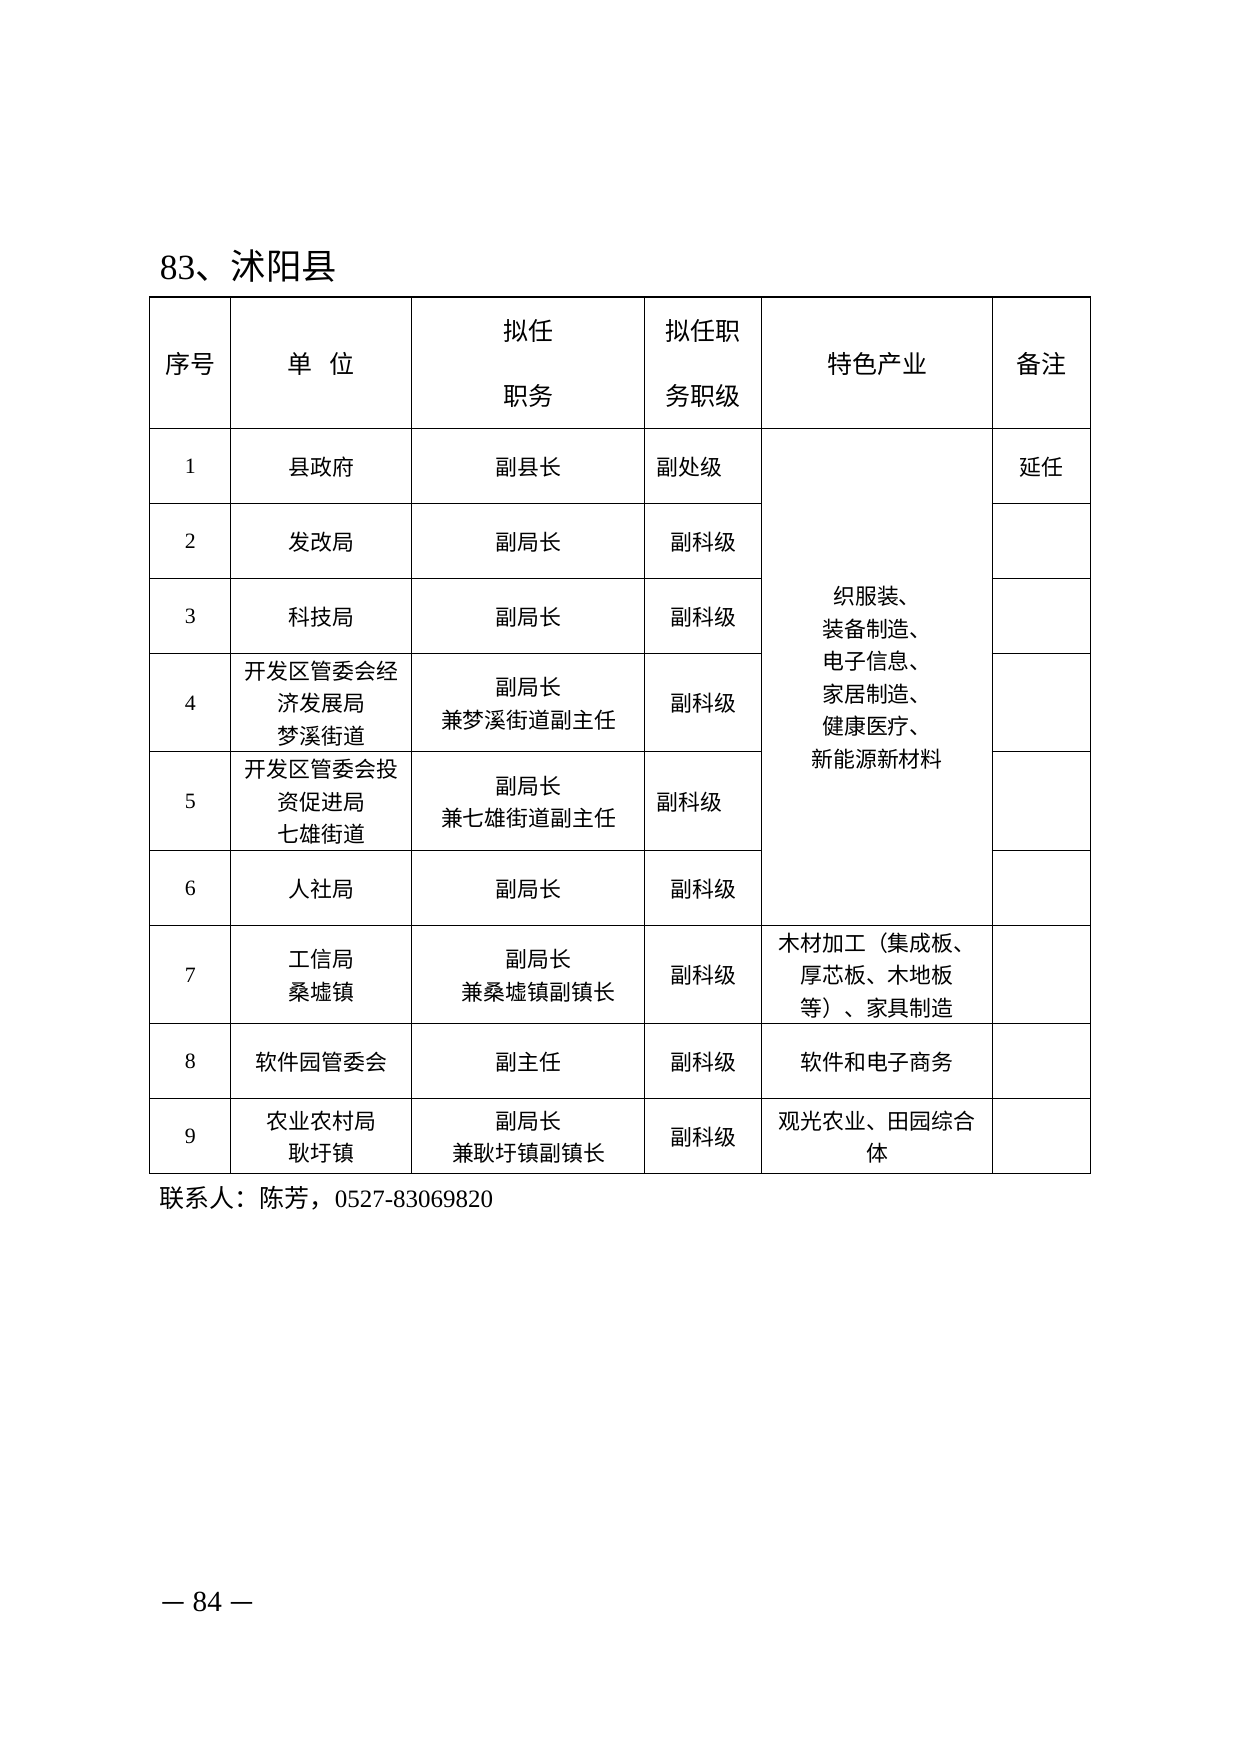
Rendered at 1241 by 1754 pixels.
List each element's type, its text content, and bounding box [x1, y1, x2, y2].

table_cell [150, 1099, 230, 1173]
text 联系人：夏民芳，0517-8382906883、沭阳县 [159, 231, 1081, 296]
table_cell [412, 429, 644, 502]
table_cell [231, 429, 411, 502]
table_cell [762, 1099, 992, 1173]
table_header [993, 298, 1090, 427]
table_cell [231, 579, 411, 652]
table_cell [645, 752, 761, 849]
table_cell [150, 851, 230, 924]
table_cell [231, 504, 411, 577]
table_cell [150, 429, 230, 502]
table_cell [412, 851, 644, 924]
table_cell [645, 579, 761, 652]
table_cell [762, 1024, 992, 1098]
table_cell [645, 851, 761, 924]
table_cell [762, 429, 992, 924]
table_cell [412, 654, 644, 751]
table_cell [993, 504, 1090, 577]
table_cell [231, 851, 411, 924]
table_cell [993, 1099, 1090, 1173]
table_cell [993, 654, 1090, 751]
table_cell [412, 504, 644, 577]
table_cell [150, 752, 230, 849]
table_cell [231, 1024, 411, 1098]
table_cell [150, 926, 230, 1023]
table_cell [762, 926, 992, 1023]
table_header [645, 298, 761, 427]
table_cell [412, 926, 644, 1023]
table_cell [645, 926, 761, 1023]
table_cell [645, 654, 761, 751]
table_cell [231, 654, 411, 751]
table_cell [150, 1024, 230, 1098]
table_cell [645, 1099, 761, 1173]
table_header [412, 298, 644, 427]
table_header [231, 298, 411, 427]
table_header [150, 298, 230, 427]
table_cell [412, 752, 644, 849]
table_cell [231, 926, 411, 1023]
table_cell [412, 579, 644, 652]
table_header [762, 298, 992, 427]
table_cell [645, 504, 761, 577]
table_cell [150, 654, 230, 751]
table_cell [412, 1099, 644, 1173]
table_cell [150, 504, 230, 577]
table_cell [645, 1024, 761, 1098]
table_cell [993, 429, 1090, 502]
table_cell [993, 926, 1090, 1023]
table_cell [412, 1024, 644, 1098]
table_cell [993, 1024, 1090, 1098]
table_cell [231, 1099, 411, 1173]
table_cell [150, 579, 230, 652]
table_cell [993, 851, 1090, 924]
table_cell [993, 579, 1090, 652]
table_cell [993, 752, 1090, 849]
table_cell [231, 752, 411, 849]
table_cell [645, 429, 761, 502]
text 联系人：陈芳，0527-83069820 [159, 1174, 1081, 1216]
